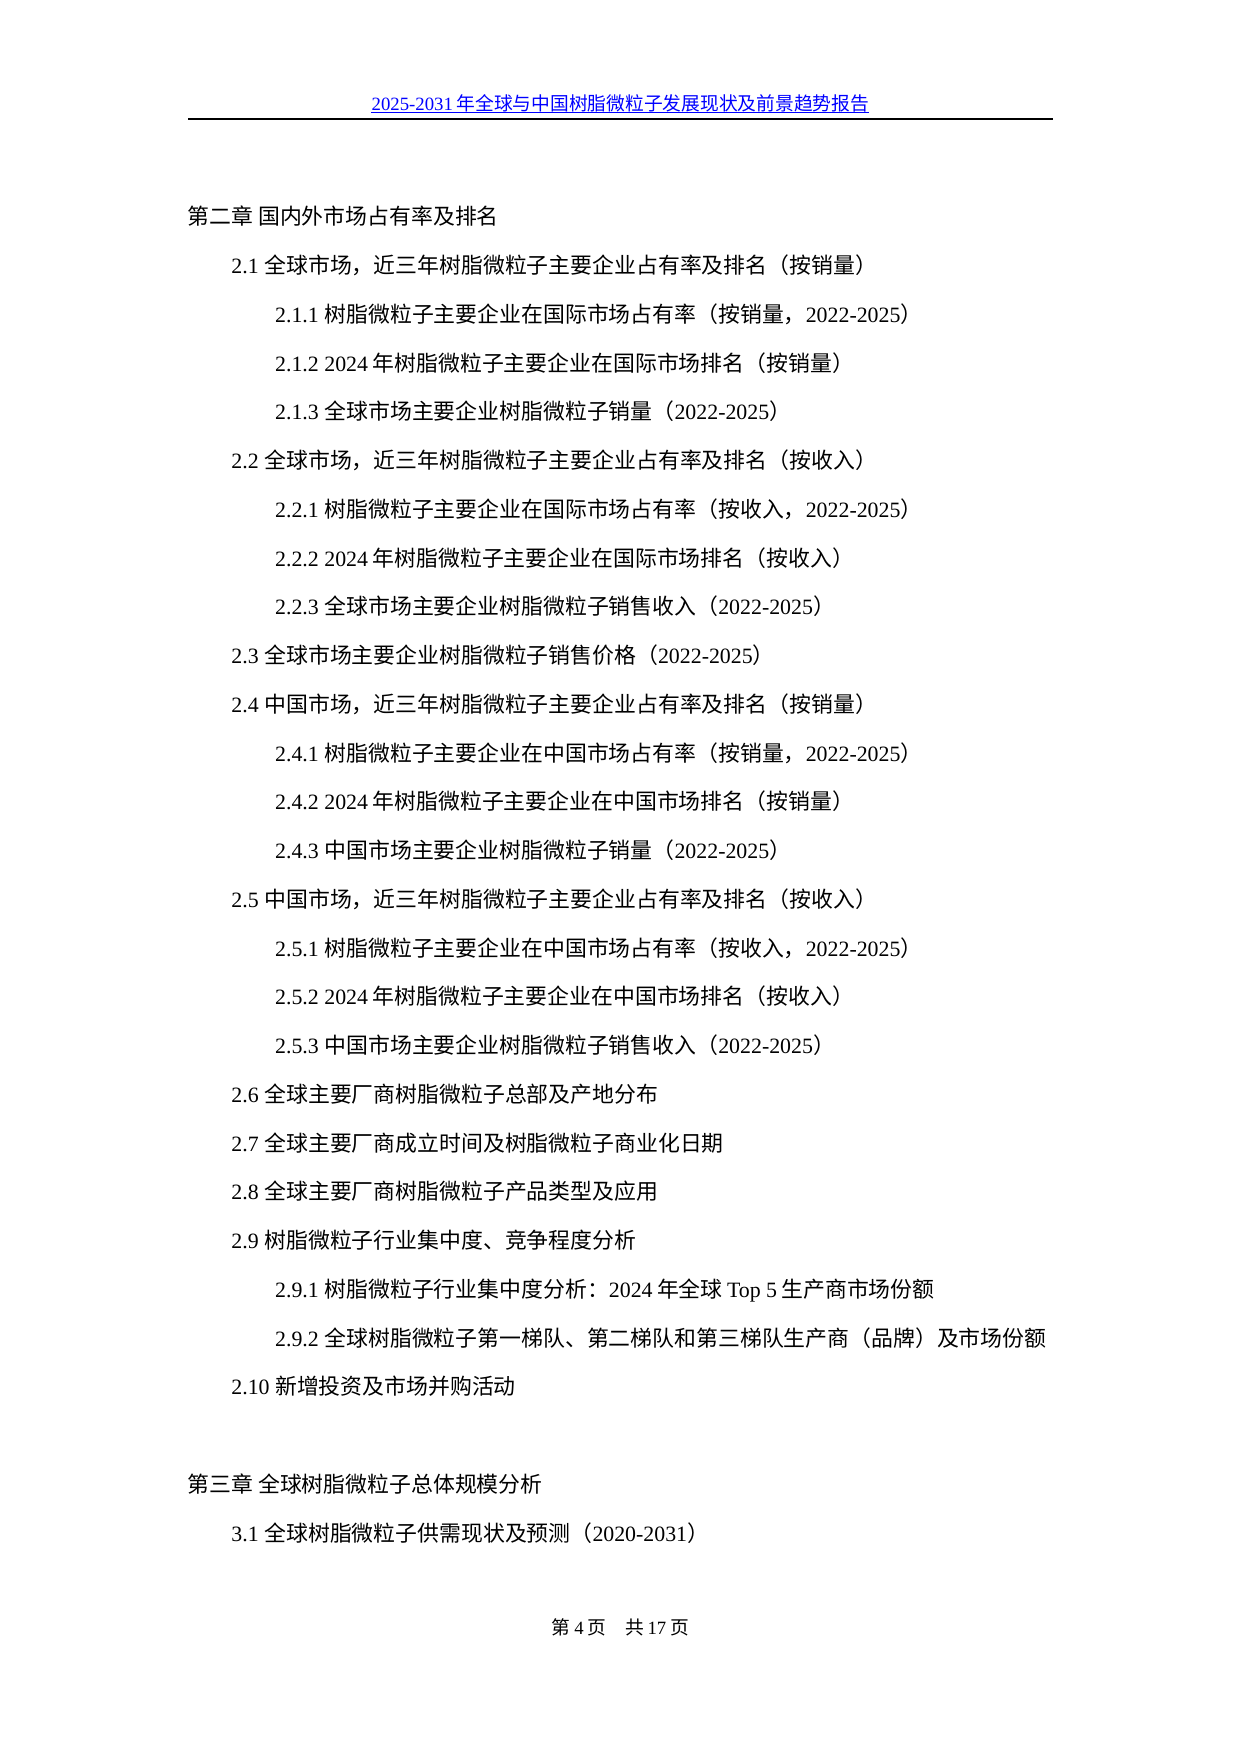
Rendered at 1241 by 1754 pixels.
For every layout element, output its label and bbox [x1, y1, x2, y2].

text [187, 150, 1053, 1548]
